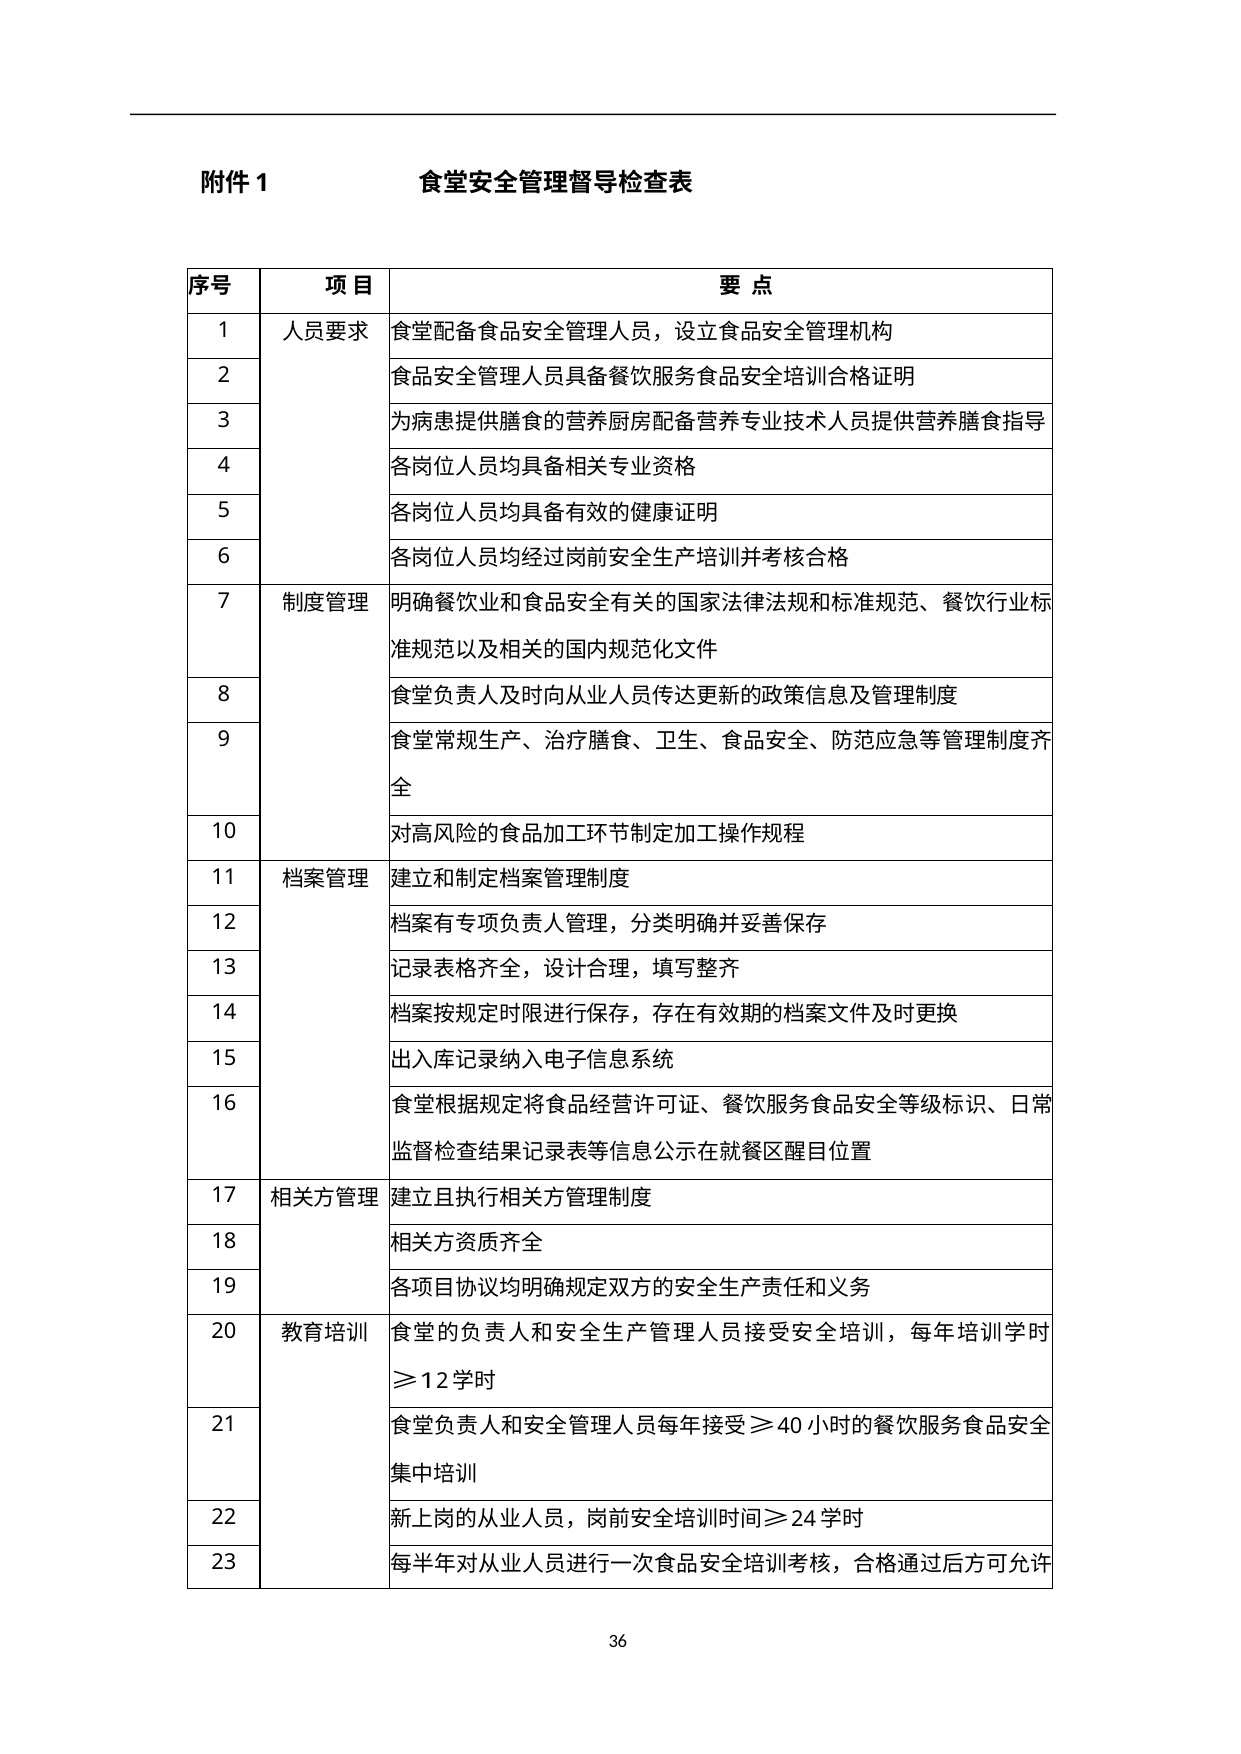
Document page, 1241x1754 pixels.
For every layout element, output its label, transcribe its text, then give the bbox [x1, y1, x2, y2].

table_header 项 目 [261, 269, 389, 313]
table_cell 17 [188, 1180, 259, 1224]
table_header 序号 [188, 269, 259, 313]
table_cell 1 [188, 314, 259, 358]
table_cell 明确餐饮业和食品安全有关的国家法律法规和标准规范、餐饮行业标准规范以及相关的国内规范化文件 [390, 585, 1052, 677]
table_cell 人员要求 [261, 314, 389, 584]
table_cell 6 [188, 540, 259, 584]
table_cell 18 [188, 1225, 259, 1269]
table_cell 19 [188, 1270, 259, 1314]
table_cell 13 [188, 951, 259, 995]
table_cell 食堂负责人和安全管理人员每年接受≥40小时的餐饮服务食品安全集中培训 [390, 1408, 1052, 1500]
table_cell 11 [188, 861, 259, 905]
table_cell 对高风险的食品加工环节制定加工操作规程 [390, 816, 1052, 860]
table_cell 新上岗的从业人员，岗前安全培训时间≥24学时 [390, 1501, 1052, 1545]
table_cell 14 [188, 996, 259, 1041]
table_cell 22 [188, 1501, 259, 1545]
table_cell 2 [188, 359, 259, 403]
table_cell 15 [188, 1042, 259, 1086]
table_cell 制度管理 [261, 585, 389, 860]
table_cell 食堂配备食品安全管理人员，设立食品安全管理机构 [390, 314, 1052, 358]
table_cell 为病患提供膳食的营养厨房配备营养专业技术人员提供营养膳食指导 [390, 404, 1052, 448]
table_cell 食堂根据规定将食品经营许可证、餐饮服务食品安全等级标识、日常监督检查结果记录表等信息公示在就餐区醒目位置 [390, 1087, 1052, 1178]
table_cell 各岗位人员均具备有效的健康证明 [390, 495, 1052, 539]
table_cell 记录表格齐全，设计合理，填写整齐 [390, 951, 1052, 995]
table_cell 各项目协议均明确规定双方的安全生产责任和义务 [390, 1270, 1052, 1314]
table_header 要 点 [390, 269, 1052, 313]
table_cell 16 [188, 1087, 259, 1178]
table_cell 4 [188, 449, 259, 493]
table_cell 食堂的负责人和安全生产管理人员接受安全培训，每年培训学时≥12学时 [390, 1315, 1052, 1407]
table_cell 8 [188, 678, 259, 722]
table_cell 食堂负责人及时向从业人员传达更新的政策信息及管理制度 [390, 678, 1052, 722]
table_cell 各岗位人员均具备相关专业资格 [390, 449, 1052, 493]
table_cell 档案管理 [261, 861, 389, 1178]
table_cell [390, 1546, 1052, 1588]
table_cell 食堂常规生产、治疗膳食、卫生、食品安全、防范应急等管理制度齐全 [390, 723, 1052, 814]
table_cell 教育培训 [261, 1315, 389, 1588]
table_cell 3 [188, 404, 259, 448]
table_cell 出入库记录纳入电子信息系统 [390, 1042, 1052, 1086]
table_cell 23 [188, 1546, 259, 1588]
table_cell 建立且执行相关方管理制度 [390, 1180, 1052, 1224]
table_cell 7 [188, 585, 259, 677]
table_cell 9 [188, 723, 259, 814]
table_cell 各岗位人员均经过岗前安全生产培训并考核合格 [390, 540, 1052, 584]
table_cell 食品安全管理人员具备餐饮服务食品安全培训合格证明 [390, 359, 1052, 403]
table_cell 相关方资质齐全 [390, 1225, 1052, 1269]
table_cell 21 [188, 1408, 259, 1500]
table_cell 相关方管理 [261, 1180, 389, 1314]
table_cell 10 [188, 816, 259, 860]
table_cell 档案有专项负责人管理，分类明确并妥善保存 [390, 906, 1052, 950]
table_cell 12 [188, 906, 259, 950]
table_cell 5 [188, 495, 259, 539]
table_cell 建立和制定档案管理制度 [390, 861, 1052, 905]
table_cell 档案按规定时限进行保存，存在有效期的档案文件及时更换 [390, 996, 1052, 1041]
text 附件1 食堂安全管理督导检查表 [187, 162, 1053, 198]
table_cell 20 [188, 1315, 259, 1407]
